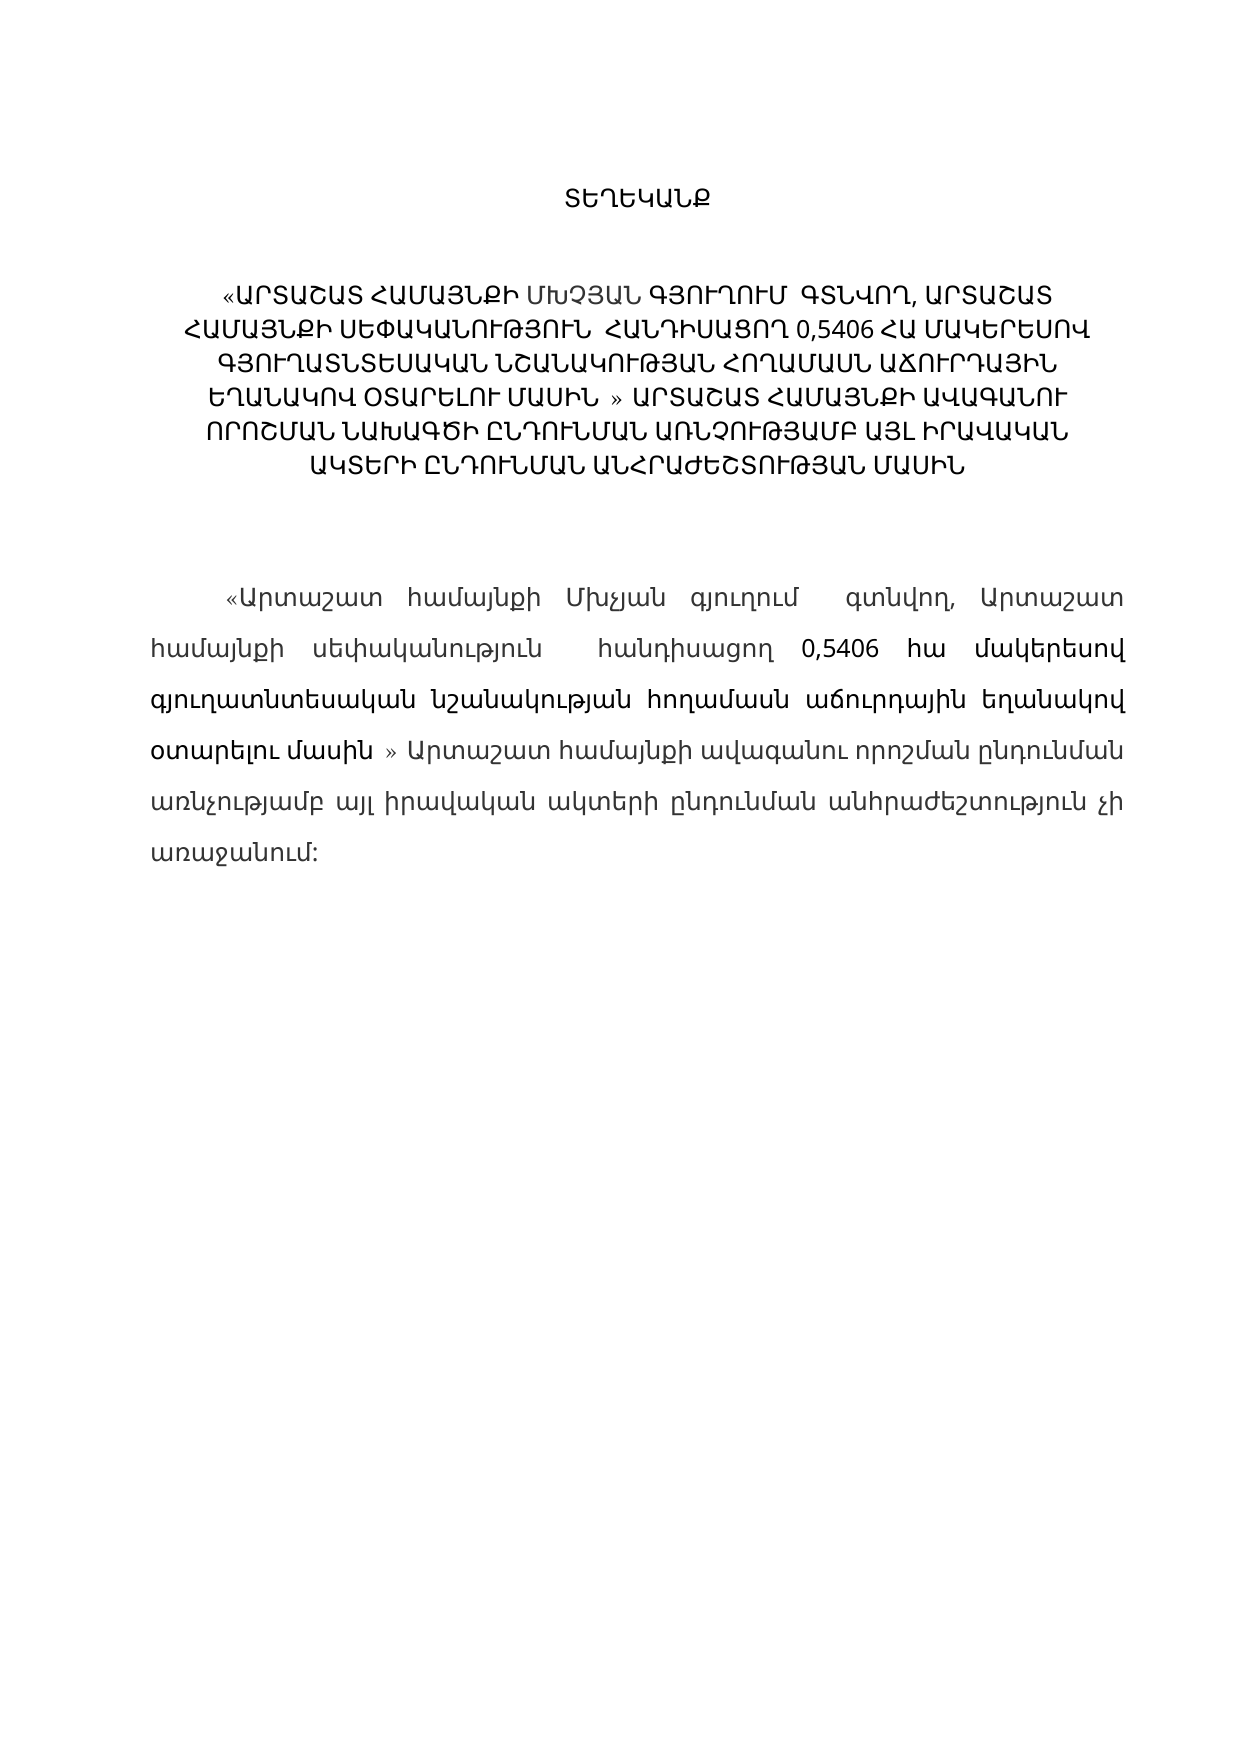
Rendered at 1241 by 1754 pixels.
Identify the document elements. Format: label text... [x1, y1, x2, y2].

text Արտաշատ համայնքի Մխչյան գյուղում գտնվող, Արտաշատ համայնքի սեփականություն հանդիսացող 0,5406 հա մակերեսով գյուղատնտեսական նշանակության հողամասն աճուրդային եղանակով օտարելու մասին  Արտաշատ համայնքի ավագանու որոշման ընդունման առնչությամբ այլ իրավական ակտերի ընդունման անհրաժեշտություն չի առաջանում: [150, 579, 1125, 868]
text ԱՐՏԱՇԱՏ ՀԱՄԱՅՆՔԻ ՄԽՉՅԱՆ ԳՅՈՒՂՈՒՄ ԳՏՆՎՈՂ, ԱՐՏԱՇԱՏ ՀԱՄԱՅՆՔԻ ՍԵՓԱԿԱՆՈՒԹՅՈՒՆ ՀԱՆԴԻՍԱՑՈՂ 0,5406 ՀԱ ՄԱԿԵՐԵՍՈՎ ԳՅՈՒՂԱՏՆՏԵՍԱԿԱՆ ՆՇԱՆԱԿՈՒԹՅԱՆ ՀՈՂԱՄԱՍՆ ԱՃՈՒՐԴԱՅԻՆ ԵՂԱՆԱԿՈՎ ՕՏԱՐԵԼՈՒ ՄԱՍԻՆ  ԱՐՏԱՇԱՏ ՀԱՄԱՅՆՔԻ ԱՎԱԳԱՆՈՒ ՈՐՈՇՄԱՆ ՆԱԽԱԳԾԻ ԸՆԴՈՒՆՄԱՆ ԱՌՆՉՈՒԹՅԱՄԲ ԱՅԼ ԻՐԱՎԱԿԱՆ ԱԿՏԵՐԻ ԸՆԴՈՒՆՄԱՆ ԱՆՀՐԱԺԵՇՏՈՒԹՅԱՆ ՄԱՍԻՆ [150, 277, 1125, 482]
text ՏԵՂԵԿԱՆՔ [150, 180, 1125, 214]
